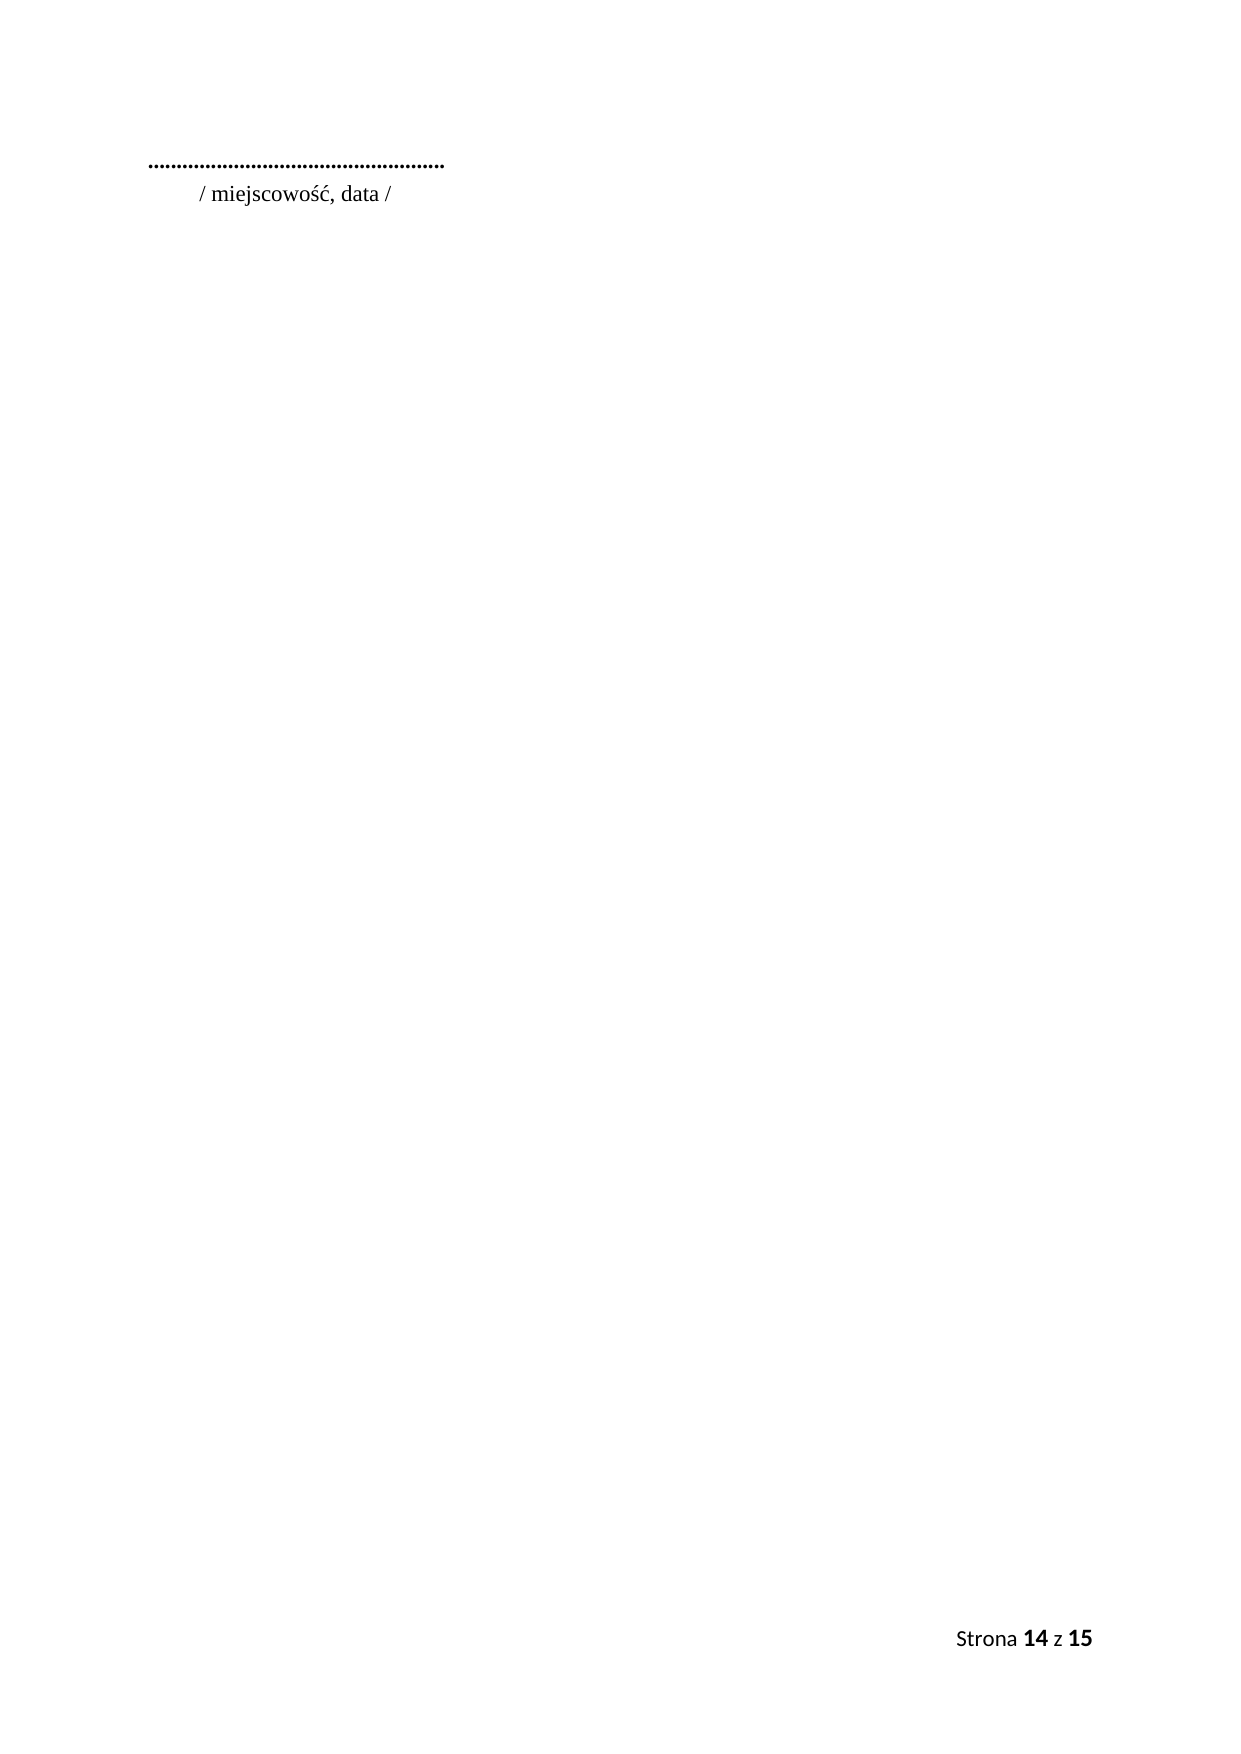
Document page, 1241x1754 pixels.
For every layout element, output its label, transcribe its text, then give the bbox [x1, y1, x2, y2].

text / miejscowość, data / [148, 180, 1093, 207]
text .................................................... [148, 148, 1093, 174]
